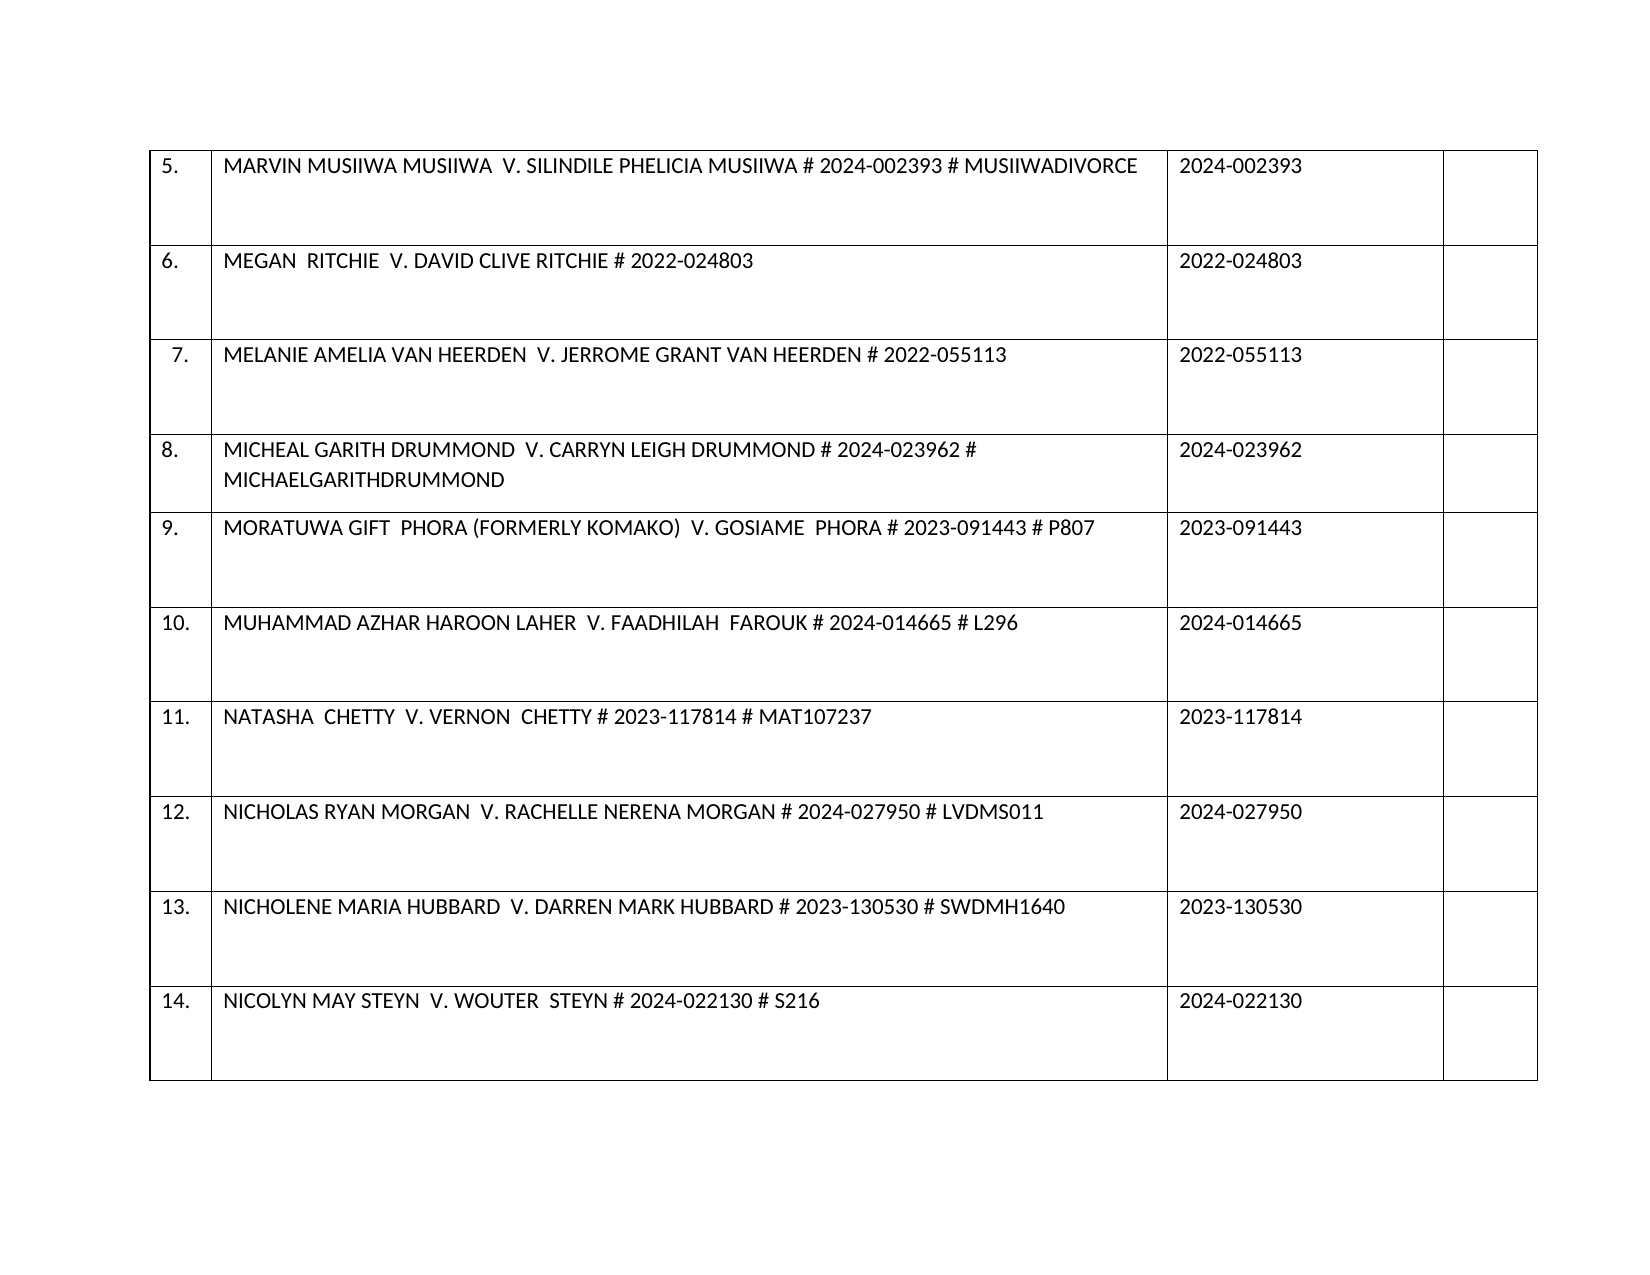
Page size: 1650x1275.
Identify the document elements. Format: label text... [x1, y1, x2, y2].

table_cell 6. [151, 246, 211, 339]
table_cell [1444, 246, 1537, 339]
table_cell 7. [151, 340, 211, 434]
table_cell 2024-002393 [1168, 151, 1443, 245]
table_cell 9. [151, 513, 211, 607]
table_cell MICHEAL GARITH DRUMMOND V. CARRYN LEIGH DRUMMOND # 2024-023962 # MICHAELGARITHDRUMMOND [212, 435, 1167, 512]
table_cell [1444, 987, 1537, 1080]
table_cell 2024-027950 [1168, 797, 1443, 891]
table_cell [1444, 513, 1537, 607]
table_cell 13. [151, 892, 211, 986]
table_cell [1444, 151, 1537, 245]
table_cell 5. [151, 151, 211, 245]
table_cell 12. [151, 797, 211, 891]
table_cell 2024-022130 [1168, 987, 1443, 1080]
table_cell NICOLYN MAY STEYN V. WOUTER STEYN # 2024-022130 # S216 [212, 987, 1167, 1080]
table_cell 8. [151, 435, 211, 512]
table_cell 2022-055113 [1168, 340, 1443, 434]
table_cell MELANIE AMELIA VAN HEERDEN V. JERROME GRANT VAN HEERDEN # 2022-055113 [212, 340, 1167, 434]
table_cell [1444, 340, 1537, 434]
table_cell 2023-130530 [1168, 892, 1443, 986]
table_cell 2023-117814 [1168, 702, 1443, 796]
table_cell NICHOLENE MARIA HUBBARD V. DARREN MARK HUBBARD # 2023-130530 # SWDMH1640 [212, 892, 1167, 986]
table_cell 2023-091443 [1168, 513, 1443, 607]
table_cell MEGAN RITCHIE V. DAVID CLIVE RITCHIE # 2022-024803 [212, 246, 1167, 339]
table_cell 2024-023962 [1168, 435, 1443, 512]
table_cell MUHAMMAD AZHAR HAROON LAHER V. FAADHILAH FAROUK # 2024-014665 # L296 [212, 608, 1167, 701]
table_cell 10. [151, 608, 211, 701]
table_cell [1444, 435, 1537, 512]
table_cell [1444, 608, 1537, 701]
table_cell NICHOLAS RYAN MORGAN V. RACHELLE NERENA MORGAN # 2024-027950 # LVDMS011 [212, 797, 1167, 891]
table_cell 11. [151, 702, 211, 796]
table_cell [1444, 702, 1537, 796]
table_cell [1444, 797, 1537, 891]
table_cell MARVIN MUSIIWA MUSIIWA V. SILINDILE PHELICIA MUSIIWA # 2024-002393 # MUSIIWADIVORCE [212, 151, 1167, 245]
table_cell 14. [151, 987, 211, 1080]
table_cell 2024-014665 [1168, 608, 1443, 701]
table_cell 2022-024803 [1168, 246, 1443, 339]
table_cell [1444, 892, 1537, 986]
table_cell MORATUWA GIFT PHORA (FORMERLY KOMAKO) V. GOSIAME PHORA # 2023-091443 # P807 [212, 513, 1167, 607]
table_cell NATASHA CHETTY V. VERNON CHETTY # 2023-117814 # MAT107237 [212, 702, 1167, 796]
